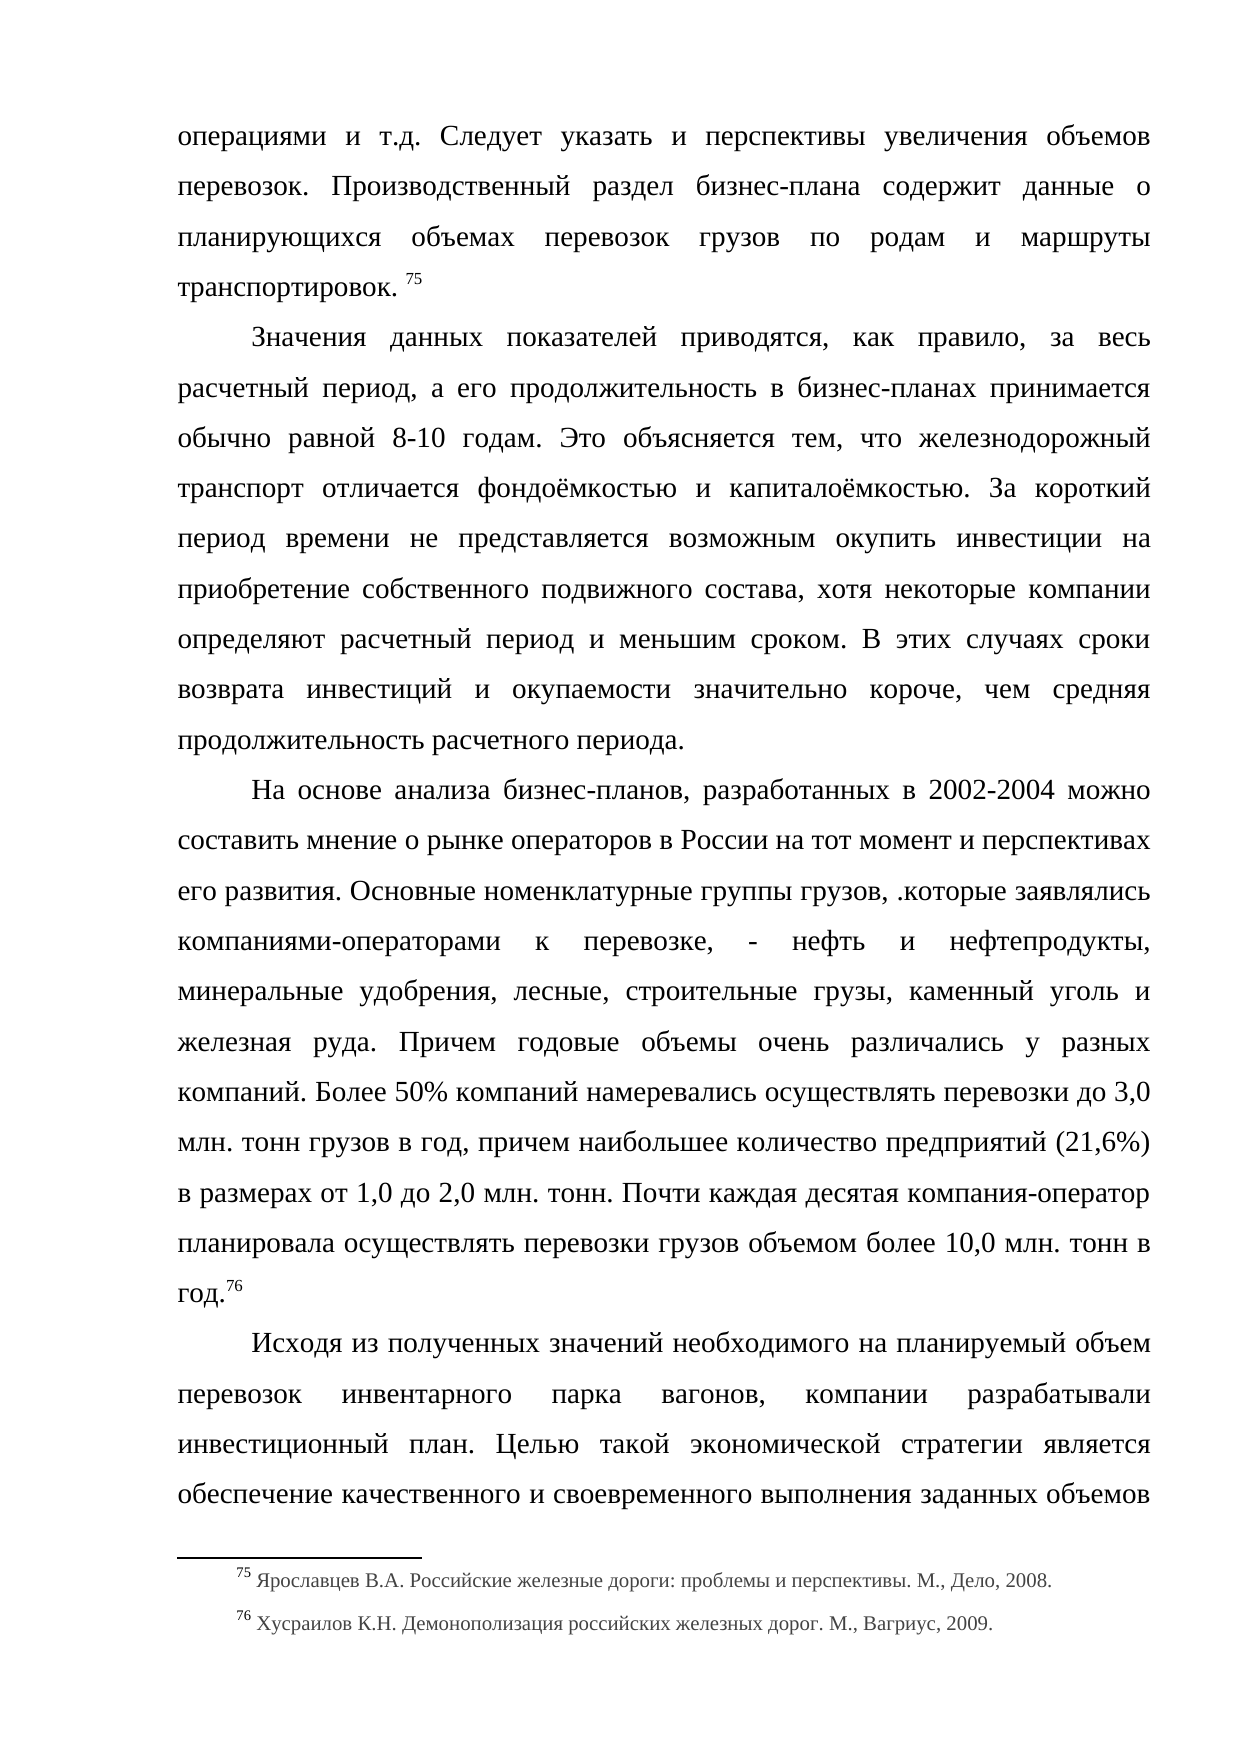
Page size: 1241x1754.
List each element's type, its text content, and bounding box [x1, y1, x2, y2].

text На основе анализа бизнес-планов, разработанных в 2002-2004 можно составить мнение о рынке операторов в России на тот момент и перспективах его развития. Основные номенклатурные группы грузов, .которые заявлялись компаниями-операторами к перевозке, - нефть и нефтепродукты, минеральные удобрения, лесные, строительные грузы, каменный уголь и железная руда. Причем годовые объемы очень различались у разных компаний. Более 50% компаний намеревались осуществлять перевозки до 3,0 млн. тонн грузов в год, причем наибольшее количество предприятий (21,6%) в размерах от 1,0 до 2,0 млн. тонн. Почти каждая десятая компания-оператор планировала осуществлять перевозки грузов объемом более 10,0 млн. тонн в год. [177, 772, 1152, 1309]
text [177, 1326, 1152, 1510]
text Значения данных показателей приводятся, как правило, за весь расчетный период, а его продолжительность в бизнес-планах принимается обычно равной 8-10 годам. Это объясняется тем, что железнодорожный транспорт отличается фондоёмкостью и капиталоёмкостью. За короткий период времени не представляется возможным окупить инвестиции на приобретение собственного подвижного состава, хотя некоторые компании определяют расчетный период и меньшим сроком. В этих случаях сроки возврата инвестиций и окупаемости значительно короче, чем средняя продолжительность расчетного периода. [177, 319, 1152, 755]
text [177, 118, 1152, 303]
